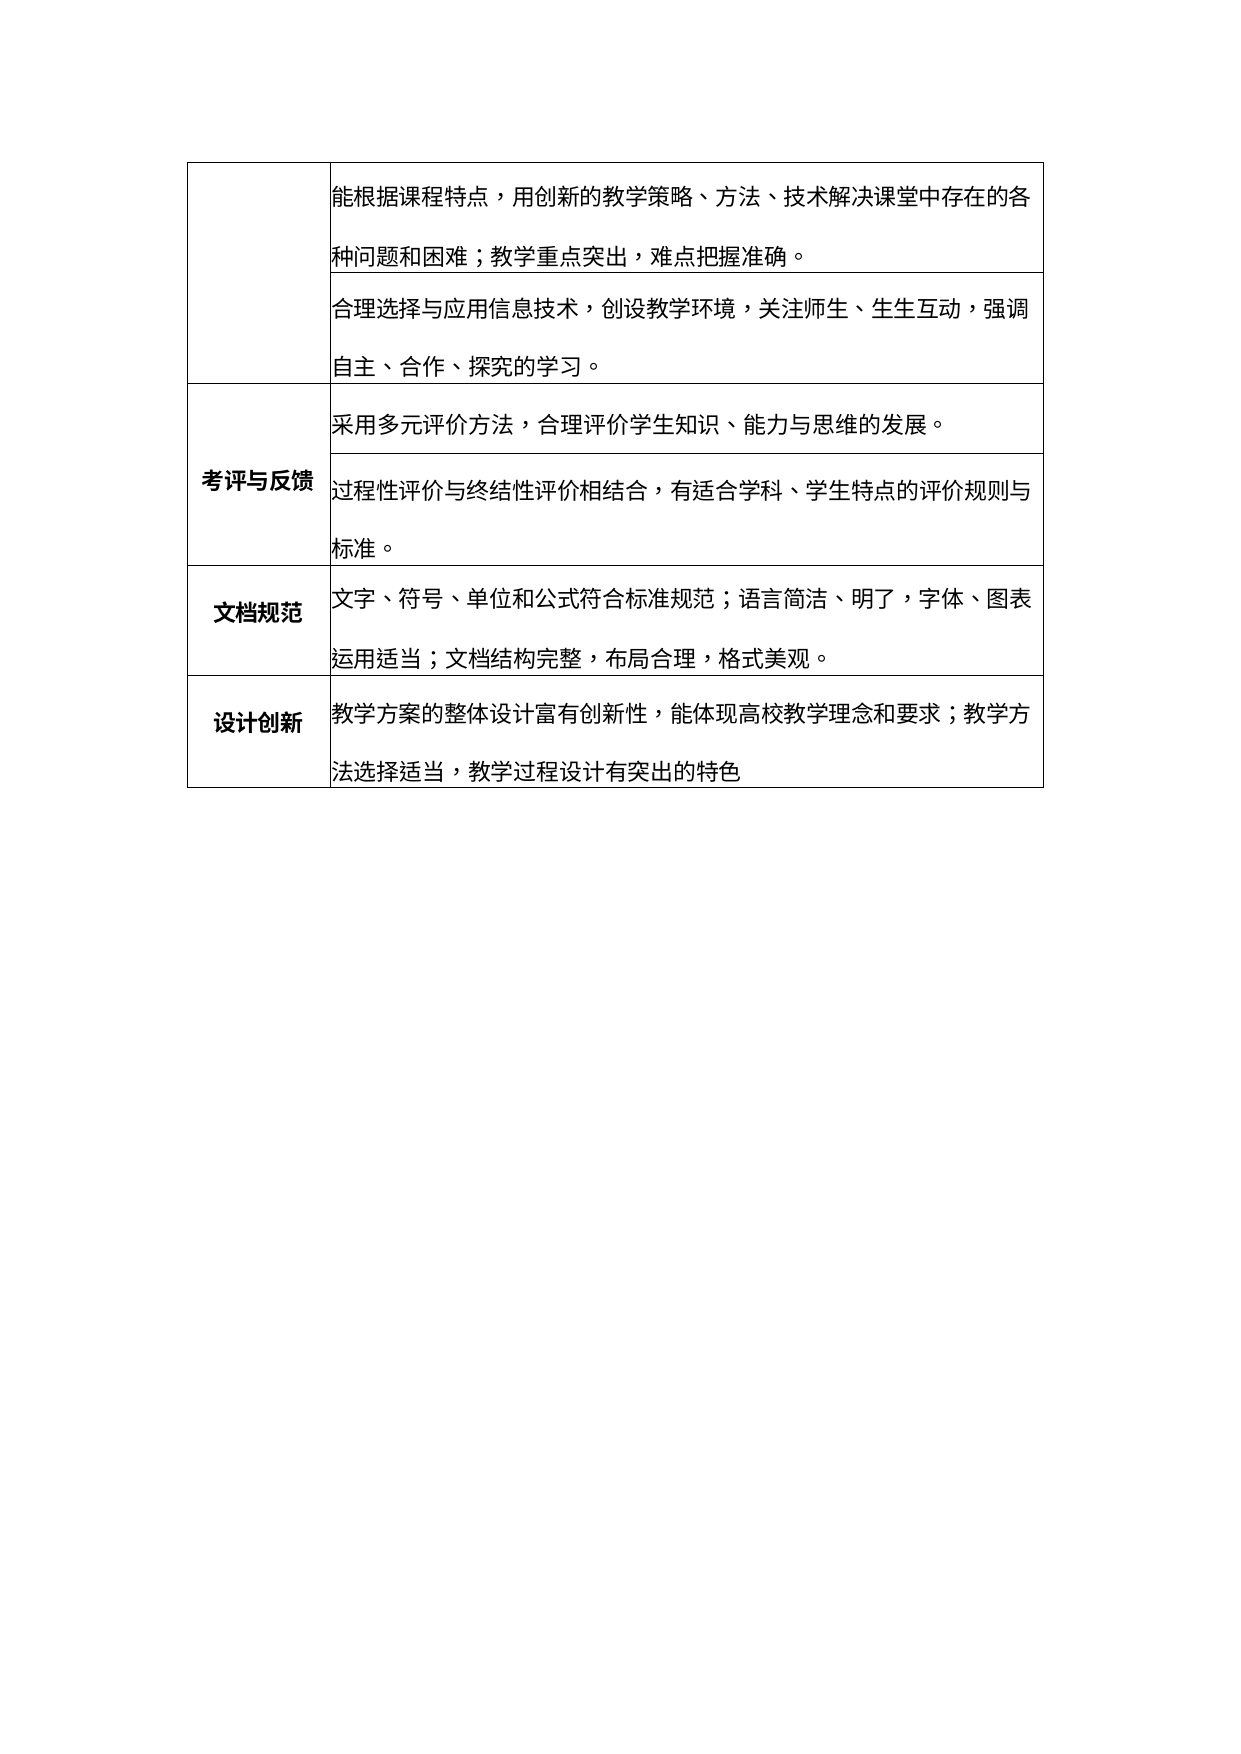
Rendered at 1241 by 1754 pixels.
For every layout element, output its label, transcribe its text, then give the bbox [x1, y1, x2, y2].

table_cell 教学方案的整体设计富有创新性，能体现高校教学理念和要求；教学方 法选择适当，教学过程设计有突出的特色 [331, 676, 1043, 787]
table_cell 考评与反馈 [188, 384, 330, 565]
table_header [188, 163, 330, 383]
table_cell 设计创新 [188, 676, 330, 787]
table_cell 采用多元评价方法，合理评价学生知识、能力与思维的发展。 [331, 384, 1043, 453]
table_cell 文字、符号、单位和公式符合标准规范；语言简洁、明了，字体、图表 运用适当；文档结构完整，布局合理，格式美观。 [331, 566, 1043, 674]
table_cell 文档规范 [188, 566, 330, 674]
table_cell 过程性评价与终结性评价相结合，有适合学科、学生特点的评价规则与 标准。 [331, 454, 1043, 565]
table_cell 合理选择与应用信息技术，创设教学环境，关注师生、生生互动，强调 自主、合作、探究的学习。 [331, 273, 1043, 383]
table_header 能根据课程特点，用创新的教学策略、方法、技术解决课堂中存在的各 种问题和困难；教学重点突出，难点把握准确。 [331, 163, 1043, 272]
